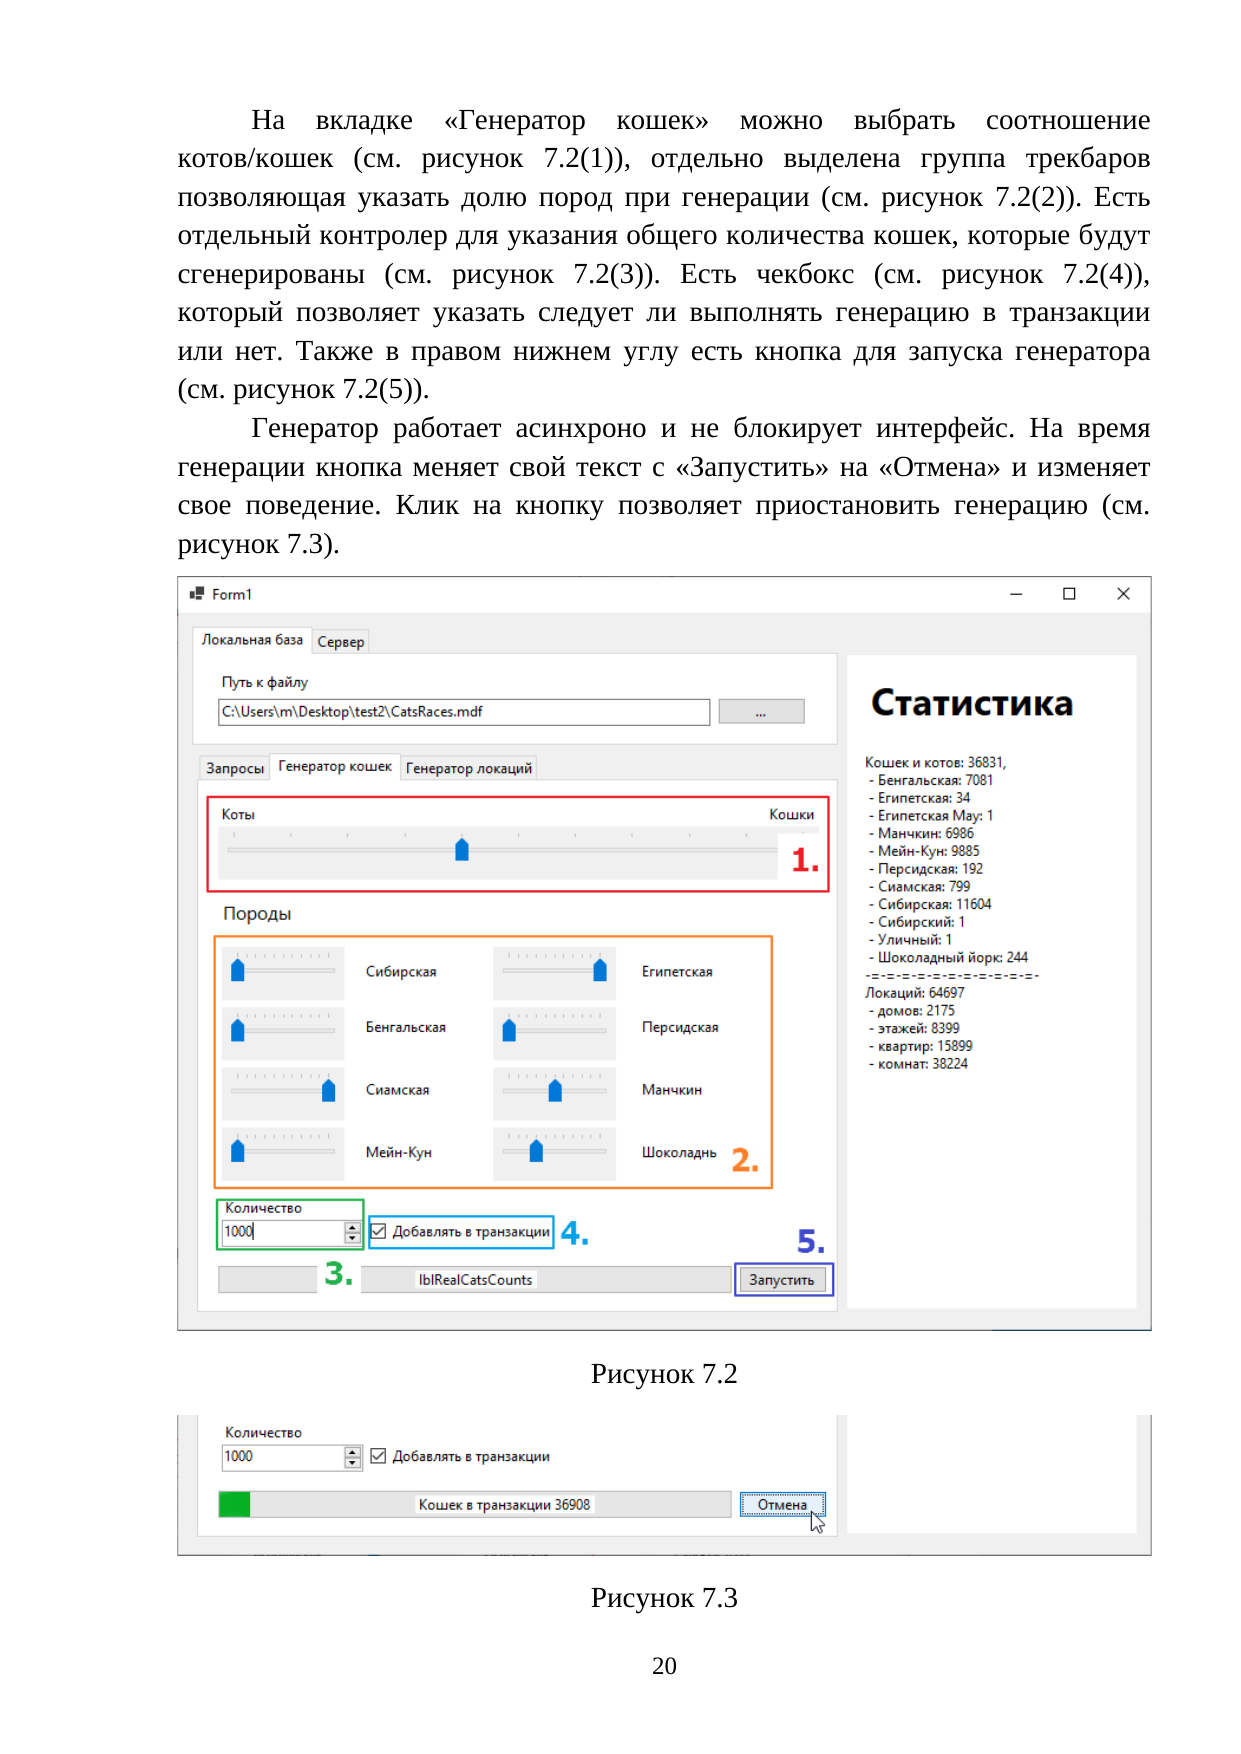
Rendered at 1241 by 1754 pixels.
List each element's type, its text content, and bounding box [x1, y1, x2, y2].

text На вкладке «Генератор кошек» можно выбрать соотношение котов/кошек (см. рисунок 7.2(1)), отдельно выделена группа трекбаров позволяющая указать долю пород при генерации (см. рисунок 7.2(2)). Есть отдельный контролер для указания общего количества кошек, которые будут сгенерированы (см. рисунок 7.2(3)). Есть чекбокс (см. рисунок 7.2(4)), который позволяет указать следует ли выполнять генерацию в транзакции или нет. Также в правом нижнем углу есть кнопка для запуска генератора (см. рисунок 7.2(5)). [177, 102, 1152, 405]
text Рисунок 7.3 [177, 1581, 1152, 1614]
picture [177, 576, 1152, 1331]
text Генератор работает асинхроно и не блокирует интерфейс. На время генерации кнопка меняет свой текст с «Запустить» на «Отмена» и изменяет свое поведение. Клик на кнопку позволяет приостановить генерацию (см. рисунок 7.3). [177, 410, 1152, 559]
text Рисунок 7.2 [177, 1356, 1152, 1389]
picture [177, 1415, 1152, 1556]
